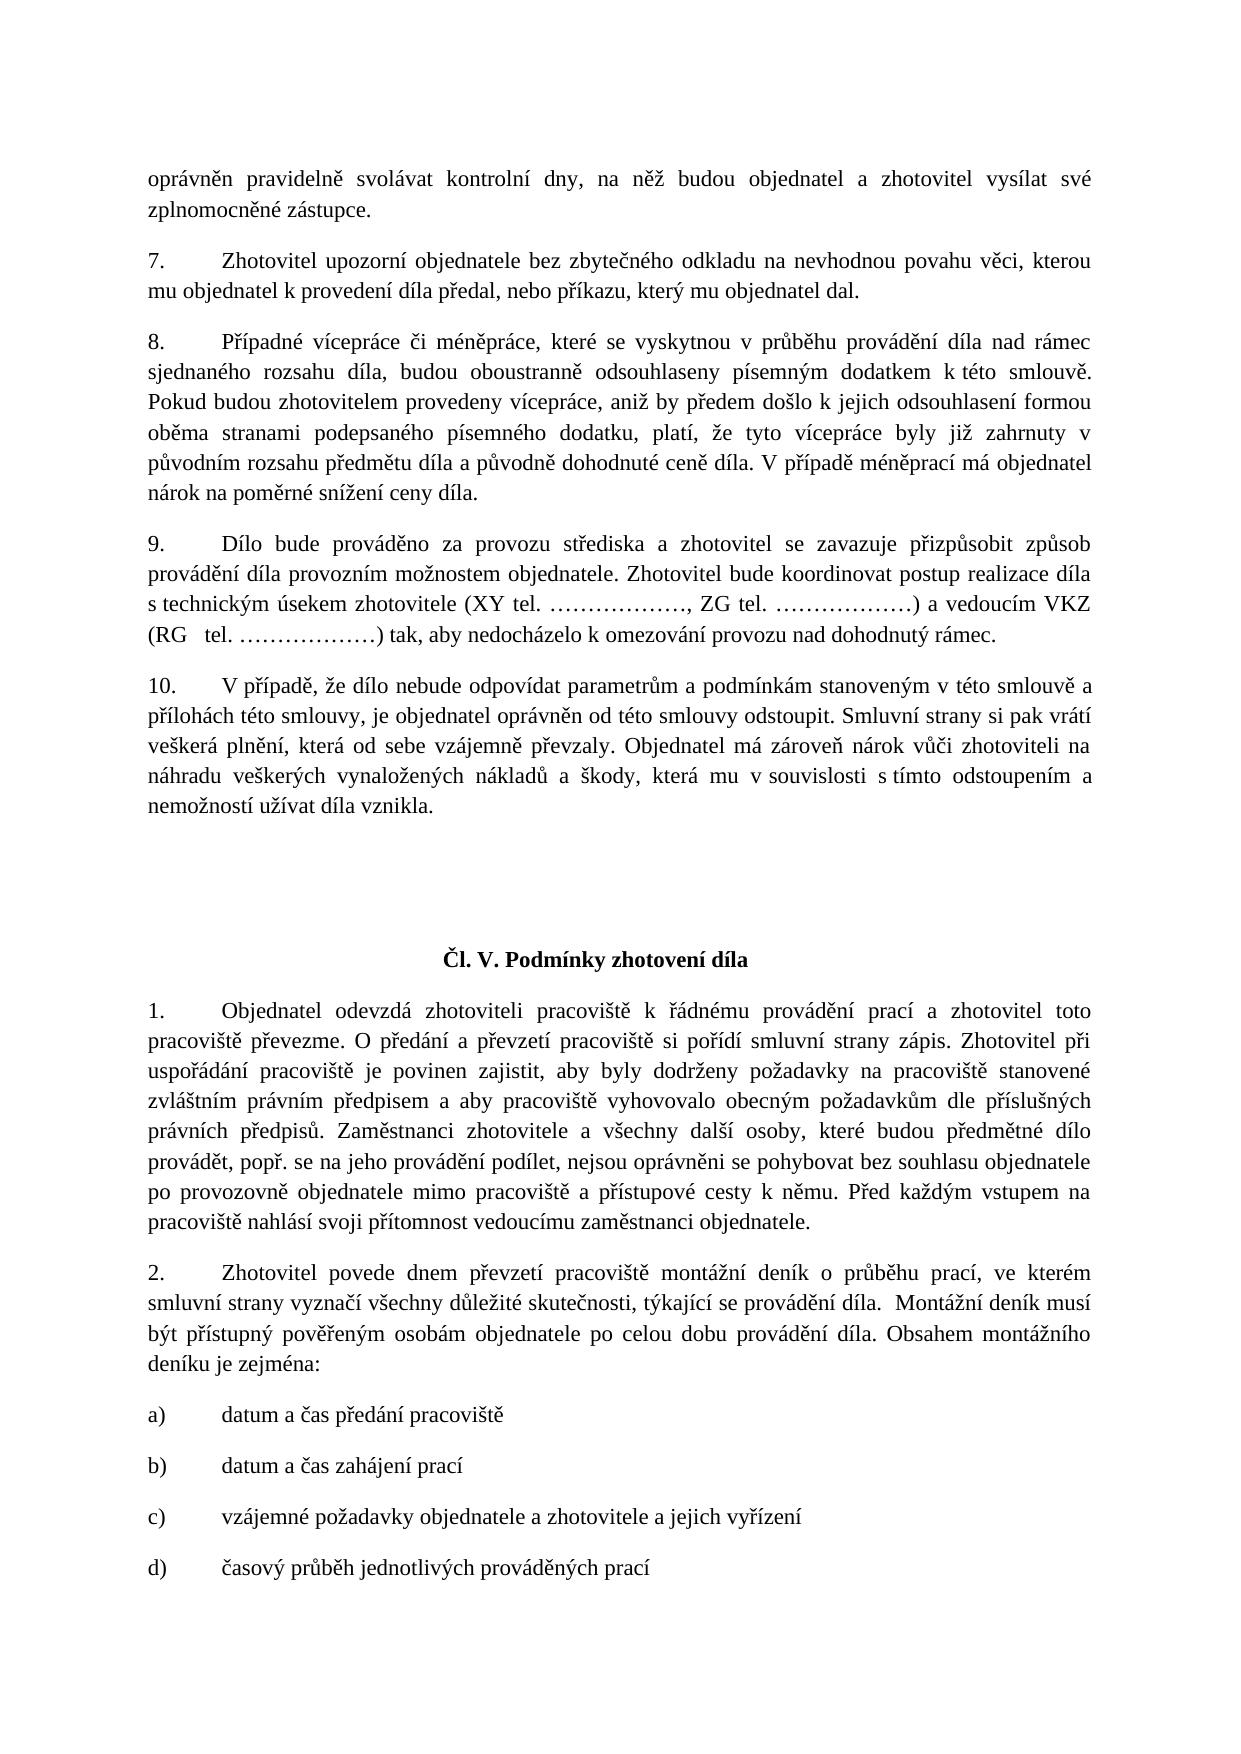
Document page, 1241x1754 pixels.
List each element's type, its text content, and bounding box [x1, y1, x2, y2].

text 1. Objednatel odevzdá zhotoviteli pracoviště k řádnému provádění prací a zhotovitel toto pracoviště převezme. O předání a převzetí pracoviště si pořídí smluvní strany zápis. Zhotovitel při uspořádání pracoviště je povinen zajistit, aby byly dodrženy požadavky na pracoviště stanovené zvláštním právním předpisem a aby pracoviště vyhovovalo obecným požadavkům dle příslušných právních předpisů. Zaměstnanci zhotovitele a všechny další osoby, které budou předmětné dílo provádět, popř. se na jeho provádění podílet, nejsou oprávněni se pohybovat bez souhlasu objednatele po provozovně objednatele mimo pracoviště a přístupové cesty k němu. Před každým vstupem na pracoviště nahlásí svoji přítomnost vedoucímu zaměstnanci objednatele. [148, 997, 1092, 1234]
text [148, 165, 1092, 222]
text 2. Zhotovitel povede dnem převzetí pracoviště montážní deník o průběhu prací, ve kterém smluvní strany vyznačí všechny důležité skutečnosti, týkající se provádění díla. Montážní deník musí být přístupný pověřeným osobám objednatele po celou dobu provádění díla. Obsahem montážního deníku je zejména: [148, 1259, 1092, 1376]
text b) datum a čas zahájení prací [148, 1452, 1092, 1478]
text 8. Případné vícepráce či méněpráce, které se vyskytnou v průběhu provádění díla nad rámec sjednaného rozsahu díla, budou oboustranně odsouhlaseny písemným dodatkem k této smlouvě. Pokud budou zhotovitelem provedeny vícepráce, aniž by předem došlo k jejich odsouhlasení formou oběma stranami podepsaného písemného dodatku, platí, že tyto vícepráce byly již zahrnuty v původním rozsahu předmětu díla a původně dohodnuté ceně díla. V případě méněprací má objednatel nárok na poměrné snížení ceny díla. [148, 328, 1092, 505]
text 10. V případě, že dílo nebude odpovídat parametrům a podmínkám stanoveným v této smlouvě a přílohách této smlouvy, je objednatel oprávněn od této smlouvy odstoupit. Smluvní strany si pak vrátí veškerá plnění, která od sebe vzájemně převzaly. Objednatel má zároveň nárok vůči zhotoviteli na náhradu veškerých vynaložených nákladů a škody, která mu v souvislosti s tímto odstoupením a nemožností užívat díla vznikla. [148, 672, 1092, 819]
text Čl. V. Podmínky zhotovení díla [148, 946, 1092, 972]
text 9. Dílo bude prováděno za provozu střediska a zhotovitel se zavazuje přizpůsobit způsob provádění díla provozním možnostem objednatele. Zhotovitel bude koordinovat postup realizace díla s technickým úsekem zhotovitele (XY tel. ………………, ZG tel. ………………) a vedoucím VKZ (RG tel. ………………) tak, aby nedocházelo k omezování provozu nad dohodnutý rámec. [148, 530, 1092, 647]
text 7. Zhotovitel upozorní objednatele bez zbytečného odkladu na nevhodnou povahu věci, kterou mu objednatel k provedení díla předal, nebo příkazu, který mu objednatel dal. [148, 247, 1092, 303]
text a) datum a čas předání pracoviště [148, 1401, 1092, 1427]
text c) vzájemné požadavky objednatele a zhotovitele a jejich vyřízení [148, 1503, 1092, 1529]
text d) časový průběh jednotlivých prováděných prací [148, 1554, 1092, 1580]
